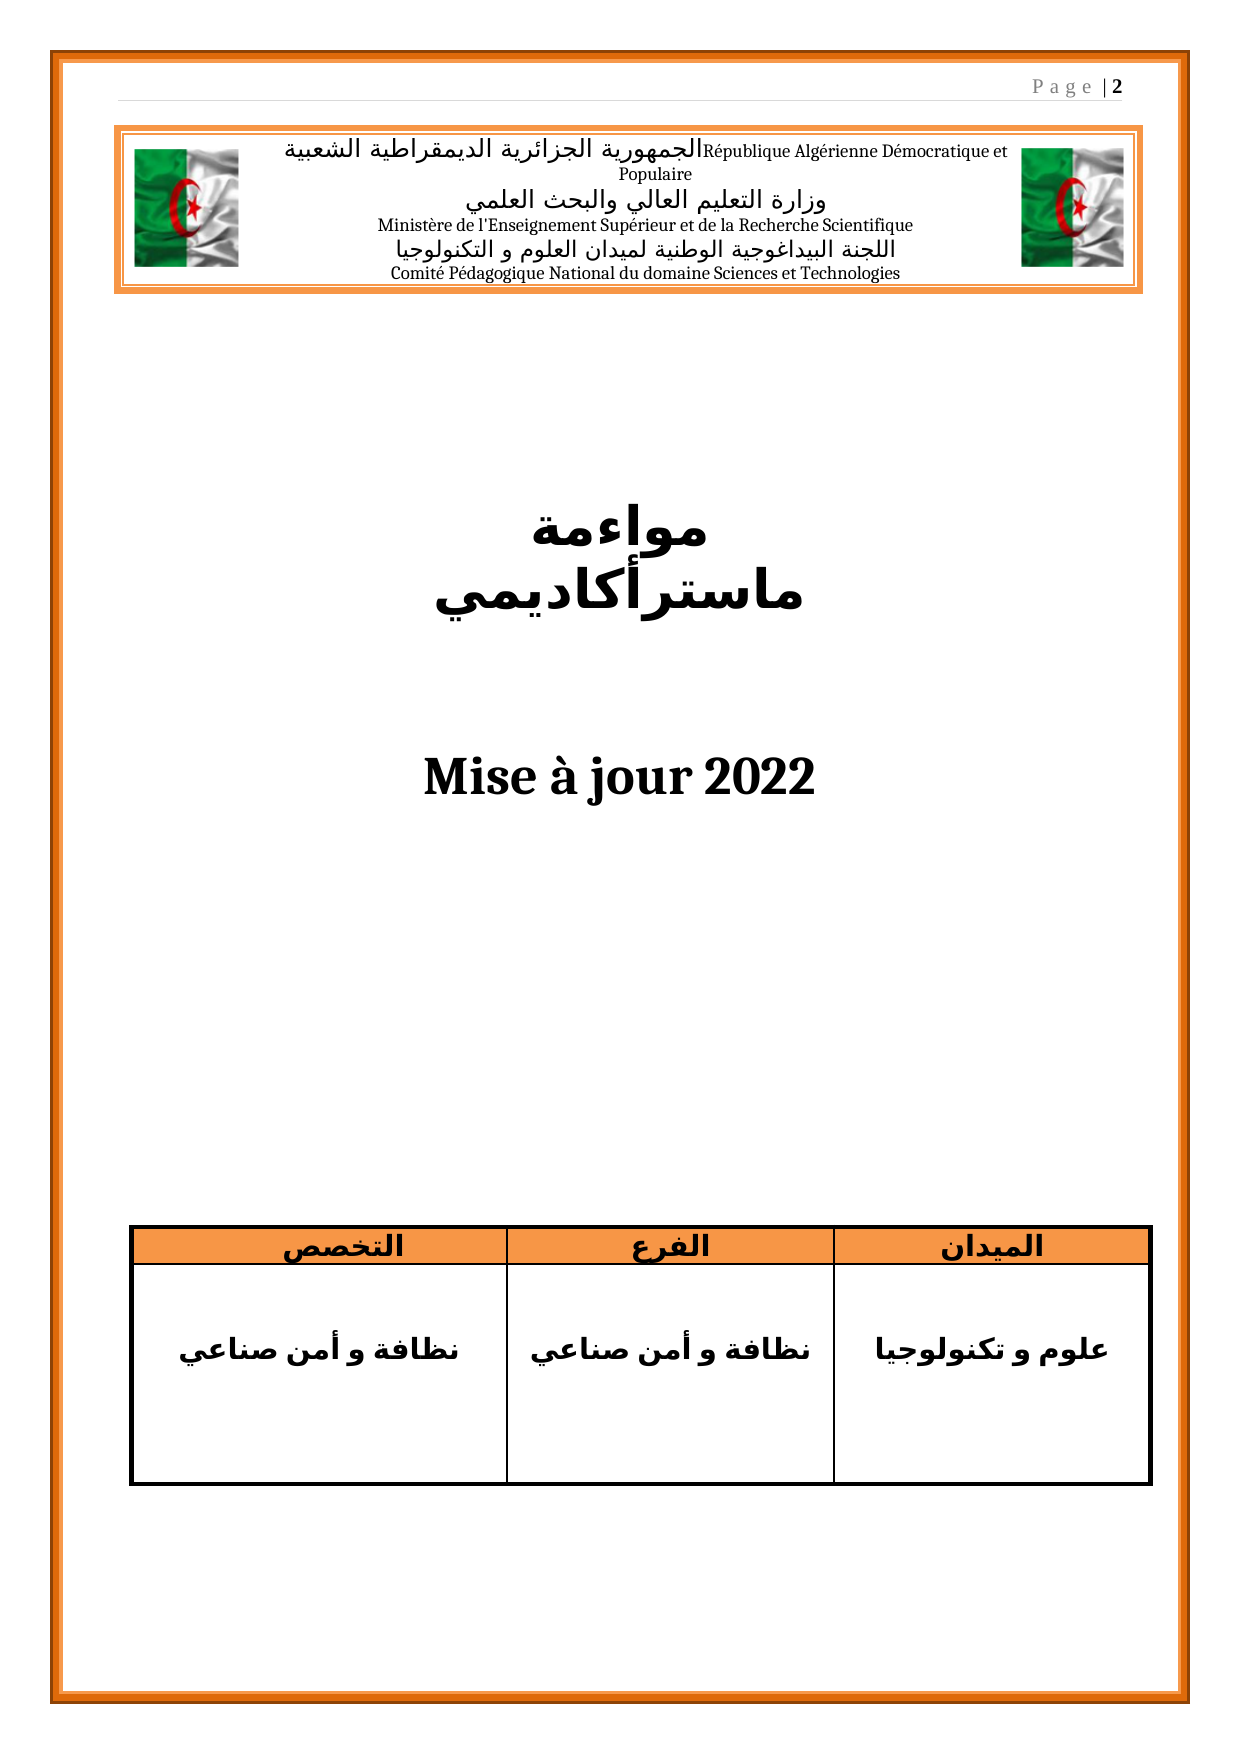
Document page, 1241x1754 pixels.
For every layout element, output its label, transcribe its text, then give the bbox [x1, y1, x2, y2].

table_cell نظافة و أمن صناعي [134, 1265, 506, 1481]
table_header [1020, 135, 1133, 284]
table_header الميدان [835, 1229, 1148, 1263]
table_header الجمهورية الجزائرية الديمقراطية الشعبيةRépublique Algérienne Démocratique et Populaire وزارة التعليم العالي والبحث العلمي Ministère de l'Enseignement Supérieur et de la Recherche Scientifique اللجنة البيداغوجية الوطنية لميدان العلوم و التكنولوجيا Comité Pédagogique National du domaine Sciences et Technologies [253, 135, 1020, 284]
text مواءمة [118, 495, 1122, 558]
table_cell علوم و تكنولوجيا [835, 1265, 1148, 1481]
table_header [124, 135, 253, 284]
text ماسترأكاديمي [118, 558, 1122, 621]
table_header التخصص [134, 1229, 506, 1263]
picture [130, 146, 242, 269]
text Mise à jour 2022 [118, 745, 1122, 808]
picture [1019, 145, 1127, 269]
table_header الفرع [508, 1229, 833, 1263]
table_cell نظافة و أمن صناعي [508, 1265, 833, 1481]
